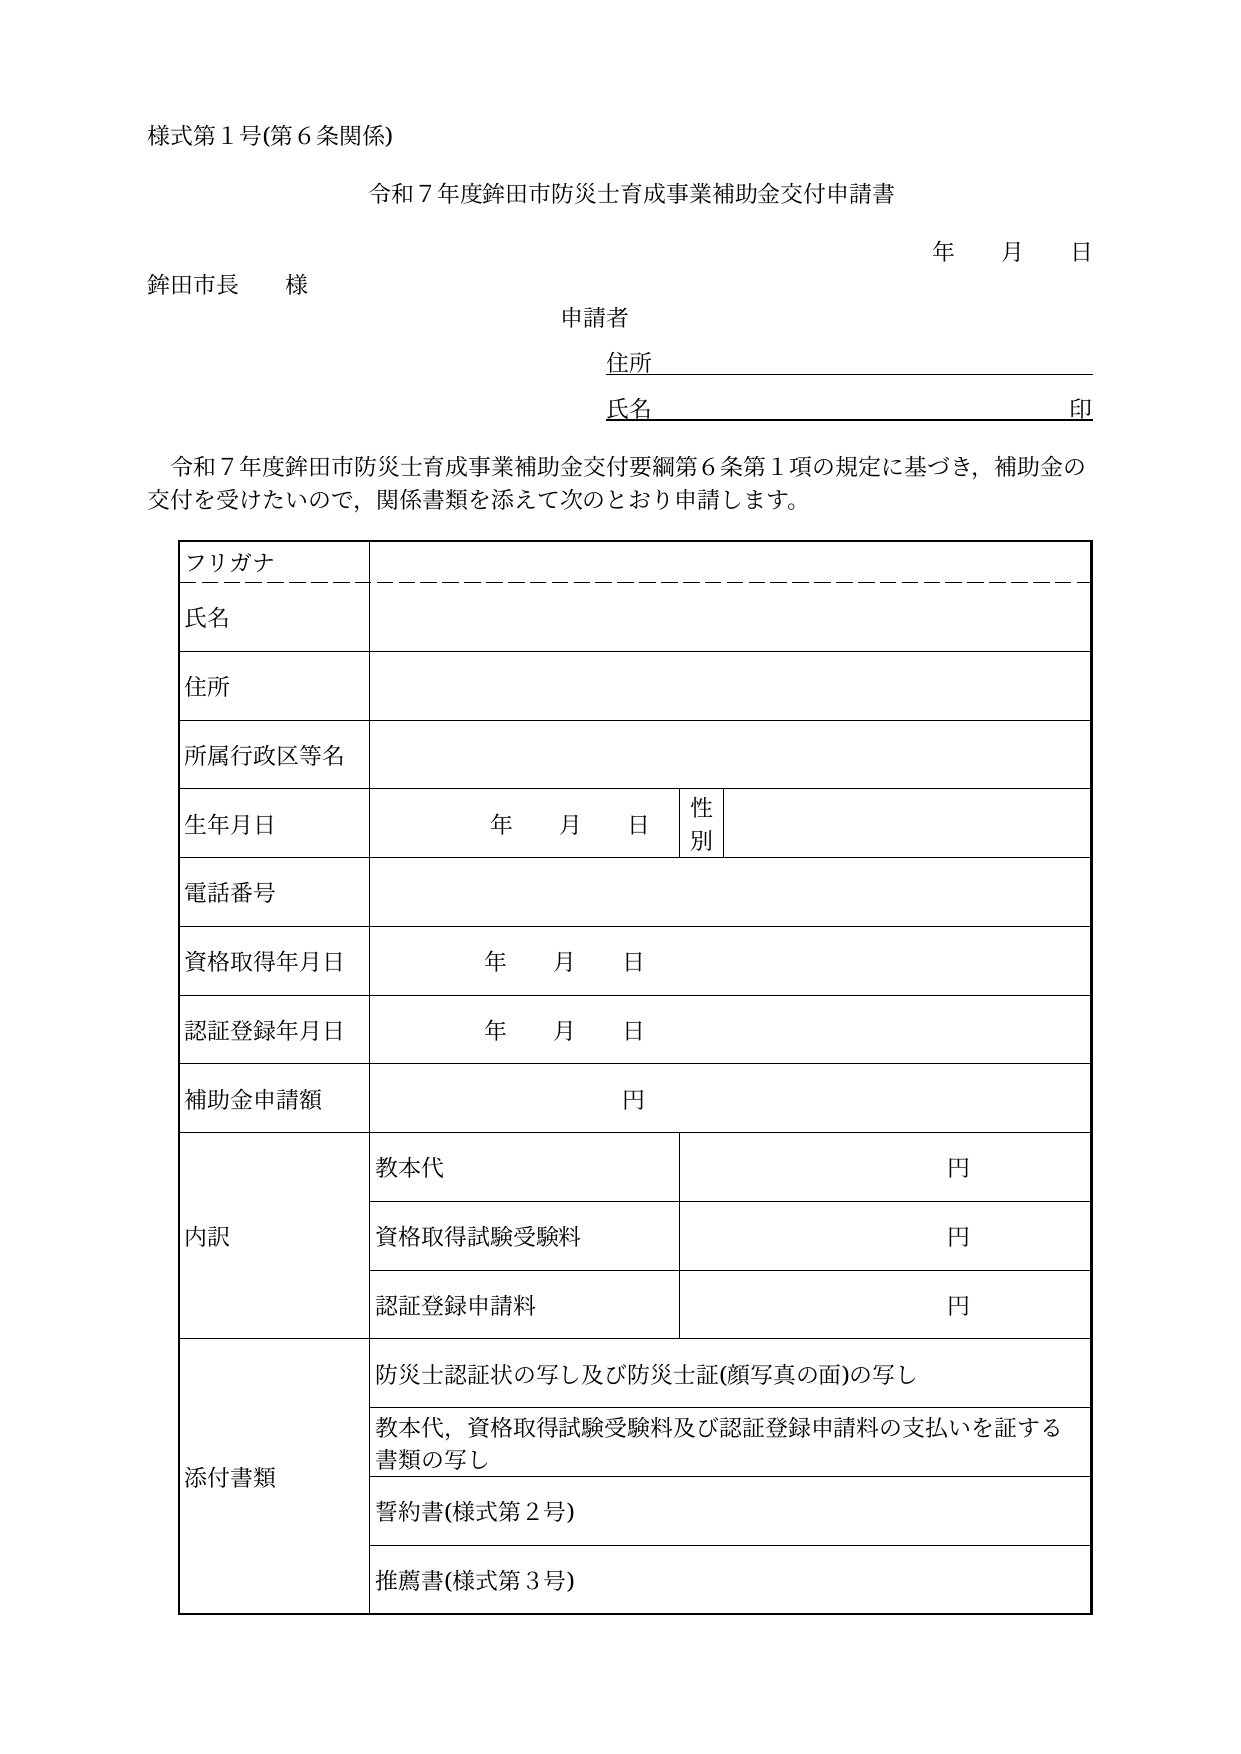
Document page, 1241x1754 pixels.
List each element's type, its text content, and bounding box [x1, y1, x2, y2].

text 鉾田市長 様 [148, 267, 1092, 300]
text 年 月 日 [828, 234, 1092, 267]
table_cell 所属行政区等名 [180, 721, 369, 788]
table_cell [724, 789, 1090, 857]
text 氏名 印 [606, 391, 1092, 419]
table_cell 年 月 日 [370, 996, 1090, 1063]
table_cell 電話番号 [180, 858, 369, 926]
table_cell 円 [680, 1202, 1090, 1269]
table_header [370, 542, 1090, 582]
table_cell 資格取得試験受験料 [370, 1202, 679, 1269]
table_cell 認証登録申請料 [370, 1271, 679, 1338]
text 様式第１号(第６条関係) [148, 118, 1092, 151]
table_cell 年 月 日 [370, 789, 679, 857]
table_cell 円 [680, 1133, 1090, 1201]
text 令和７年度鉾田市防災士育成事業補助金交付要綱第６条第１項の規定に基づき，補助金の交付を受けたいので，関係書類を添えて次のとおり申請します。 [148, 449, 1092, 514]
table_cell [370, 721, 1090, 788]
table_cell 推薦書(様式第３号) [370, 1546, 1090, 1613]
text 住所 [606, 345, 1092, 374]
table_cell 生年月日 [180, 789, 369, 857]
table_cell 氏名 [180, 582, 369, 651]
table_cell 誓約書(様式第２号) [370, 1477, 1090, 1544]
table_cell 資格取得年月日 [180, 927, 369, 994]
table_cell 住所 [180, 652, 369, 719]
table_cell 教本代，資格取得試験受験料及び認証登録申請料の支払いを証する書類の写し [370, 1408, 1090, 1476]
table_cell 添付書類 [180, 1339, 369, 1613]
table_cell 内訳 [180, 1133, 369, 1338]
table_cell 性別 [680, 789, 723, 857]
table_cell [370, 858, 1090, 926]
text 申請者 [560, 300, 1092, 333]
table_cell [370, 582, 1090, 651]
text 令和７年度鉾田市防災士育成事業補助金交付申請書 [171, 176, 1092, 209]
table_cell 認証登録年月日 [180, 996, 369, 1063]
table_cell 補助金申請額 [180, 1064, 369, 1132]
table_header フリガナ [180, 542, 369, 582]
table_cell [370, 652, 1090, 719]
table_cell 教本代 [370, 1133, 679, 1201]
table_cell 円 [680, 1271, 1090, 1338]
table_cell 防災士認証状の写し及び防災士証(顔写真の面)の写し [370, 1339, 1090, 1407]
table_cell 年 月 日 [370, 927, 1090, 994]
table_cell 円 [370, 1064, 1090, 1132]
